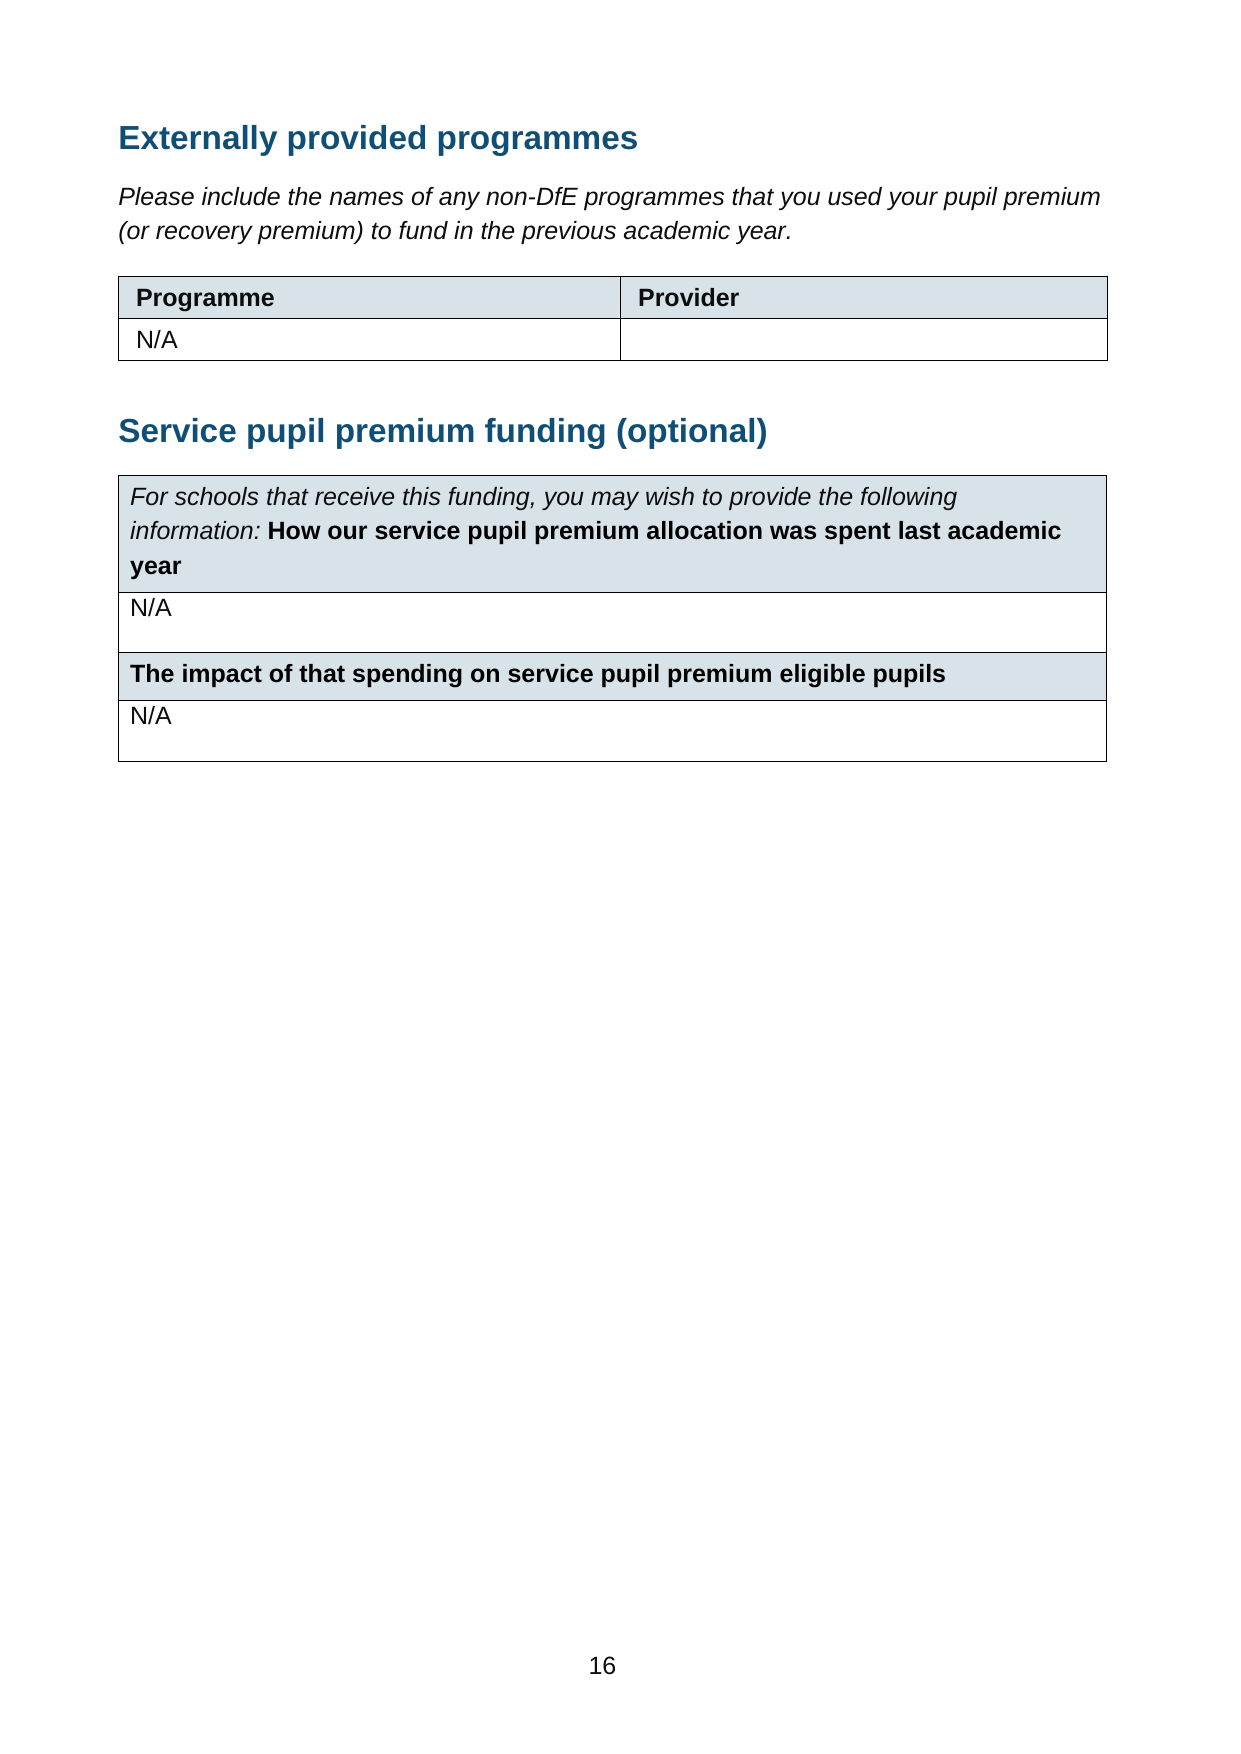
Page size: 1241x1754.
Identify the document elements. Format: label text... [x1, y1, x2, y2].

table_cell [621, 319, 1107, 360]
table_cell N/A [119, 319, 620, 360]
table_cell N/A [119, 701, 1106, 761]
table_header Programme [119, 277, 620, 318]
table_cell The impact of that spending on service pupil premium eligible pupils [119, 653, 1106, 700]
table_cell N/A [119, 593, 1106, 652]
table_header For schools that receive this funding, you may wish to provide the following information: How our service pupil premium allocation was spent last academic year [119, 476, 1106, 592]
subtitle Service pupil premium funding (optional) [118, 411, 1107, 449]
text Please include the names of any non-DfE programmes that you used your pupil premium (or recovery premium) to fund in the previous academic year. [118, 182, 1107, 245]
subtitle Externally provided programmes [118, 118, 1107, 157]
table_header Provider [621, 277, 1107, 318]
